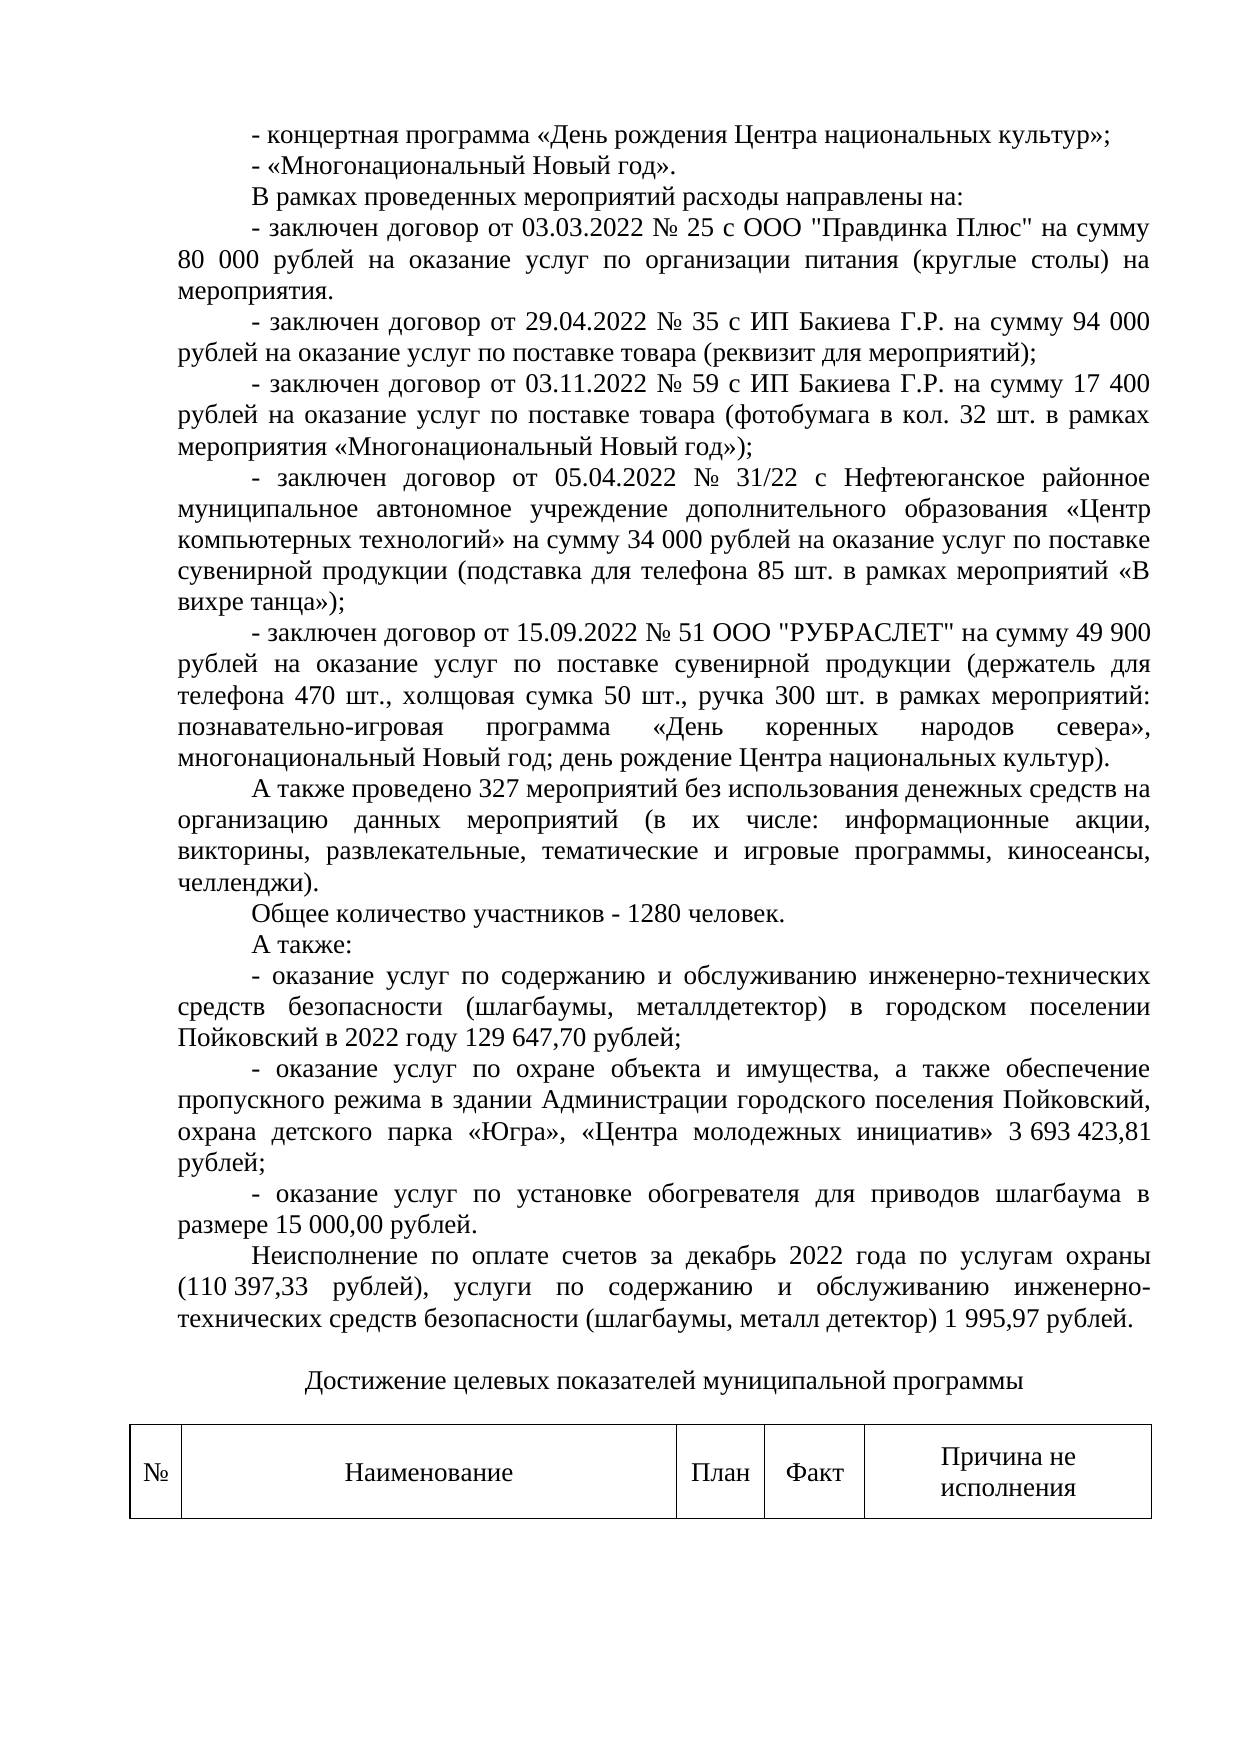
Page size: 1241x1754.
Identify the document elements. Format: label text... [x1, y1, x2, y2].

text Достижение целевых показателей муниципальной программы [177, 1364, 1152, 1395]
text В рамках проведенных мероприятий расходы направлены на: [177, 180, 1152, 212]
text - заключен договор от 29.04.2022 № 35 с ИП Бакиева Г.Р. на сумму 94 000 рублей на оказание услуг по поставке товара (реквизит для мероприятий); [177, 305, 1152, 367]
text - оказание услуг по установке обогревателя для приводов шлагбаума в размере 15 000,00 рублей. [177, 1177, 1152, 1239]
text - заключен договор от 03.03.2022 № 25 с ООО "Правдинка Плюс" на сумму 80 000 рублей на оказание услуг по организации питания (круглые столы) на мероприятия. [177, 212, 1152, 305]
text А также: [177, 928, 1152, 959]
table_header Факт [765, 1425, 864, 1518]
text Неисполнение по оплате счетов за декабрь 2022 года по услугам охраны (110 397,33 рублей), услуги по содержанию и обслуживанию инженерно-технических средств безопасности (шлагбаумы, металл детектор) 1 995,97 рублей. [177, 1239, 1152, 1333]
table_header Причина не исполнения [865, 1425, 1151, 1518]
text А также проведено 327 мероприятий без использования денежных средств на организацию данных мероприятий (в их числе: информационные акции, викторины, развлекательные, тематические и игровые программы, киносеансы, челленджи). [177, 772, 1152, 897]
table_header Наименование [182, 1425, 676, 1518]
text - концертная программа «День рождения Центра национальных культур»; [177, 118, 1152, 149]
text - заключен договор от 15.09.2022 № 51 ООО "РУБРАСЛЕТ" на сумму 49 900 рублей на оказание услуг по поставке сувенирной продукции (держатель для телефона 470 шт., холщовая сумка 50 шт., ручка 300 шт. в рамках мероприятий: познавательно-игровая программа «День коренных народов севера», многонациональный Новый год; день рождение Центра национальных культур). [177, 616, 1152, 772]
table_header План [677, 1425, 764, 1518]
text - заключен договор от 03.11.2022 № 59 с ИП Бакиева Г.Р. на сумму 17 400 рублей на оказание услуг по поставке товара (фотобумага в кол. 32 шт. в рамках мероприятия «Многонациональный Новый год»); [177, 367, 1152, 461]
text - оказание услуг по содержанию и обслуживанию инженерно-технических средств безопасности (шлагбаумы, металлдетектор) в городском поселении Пойковский в 2022 году 129 647,70 рублей; [177, 959, 1152, 1052]
table_header № [131, 1425, 181, 1518]
text Общее количество участников - 1280 человек. [177, 897, 1152, 928]
text - заключен договор от 05.04.2022 № 31/22 с Нефтеюганское районное муниципальное автономное учреждение дополнительного образования «Центр компьютерных технологий» на сумму 34 000 рублей на оказание услуг по поставке сувенирной продукции (подставка для телефона 85 шт. в рамках мероприятий «В вихре танца»); [177, 461, 1152, 616]
text - «Многонациональный Новый год». [177, 149, 1152, 180]
text - оказание услуг по охране объекта и имущества, а также обеспечение пропускного режима в здании Администрации городского поселения Пойковский, охрана детского парка «Югра», «Центра молодежных инициатив» 3 693 423,81 рублей; [177, 1052, 1152, 1177]
